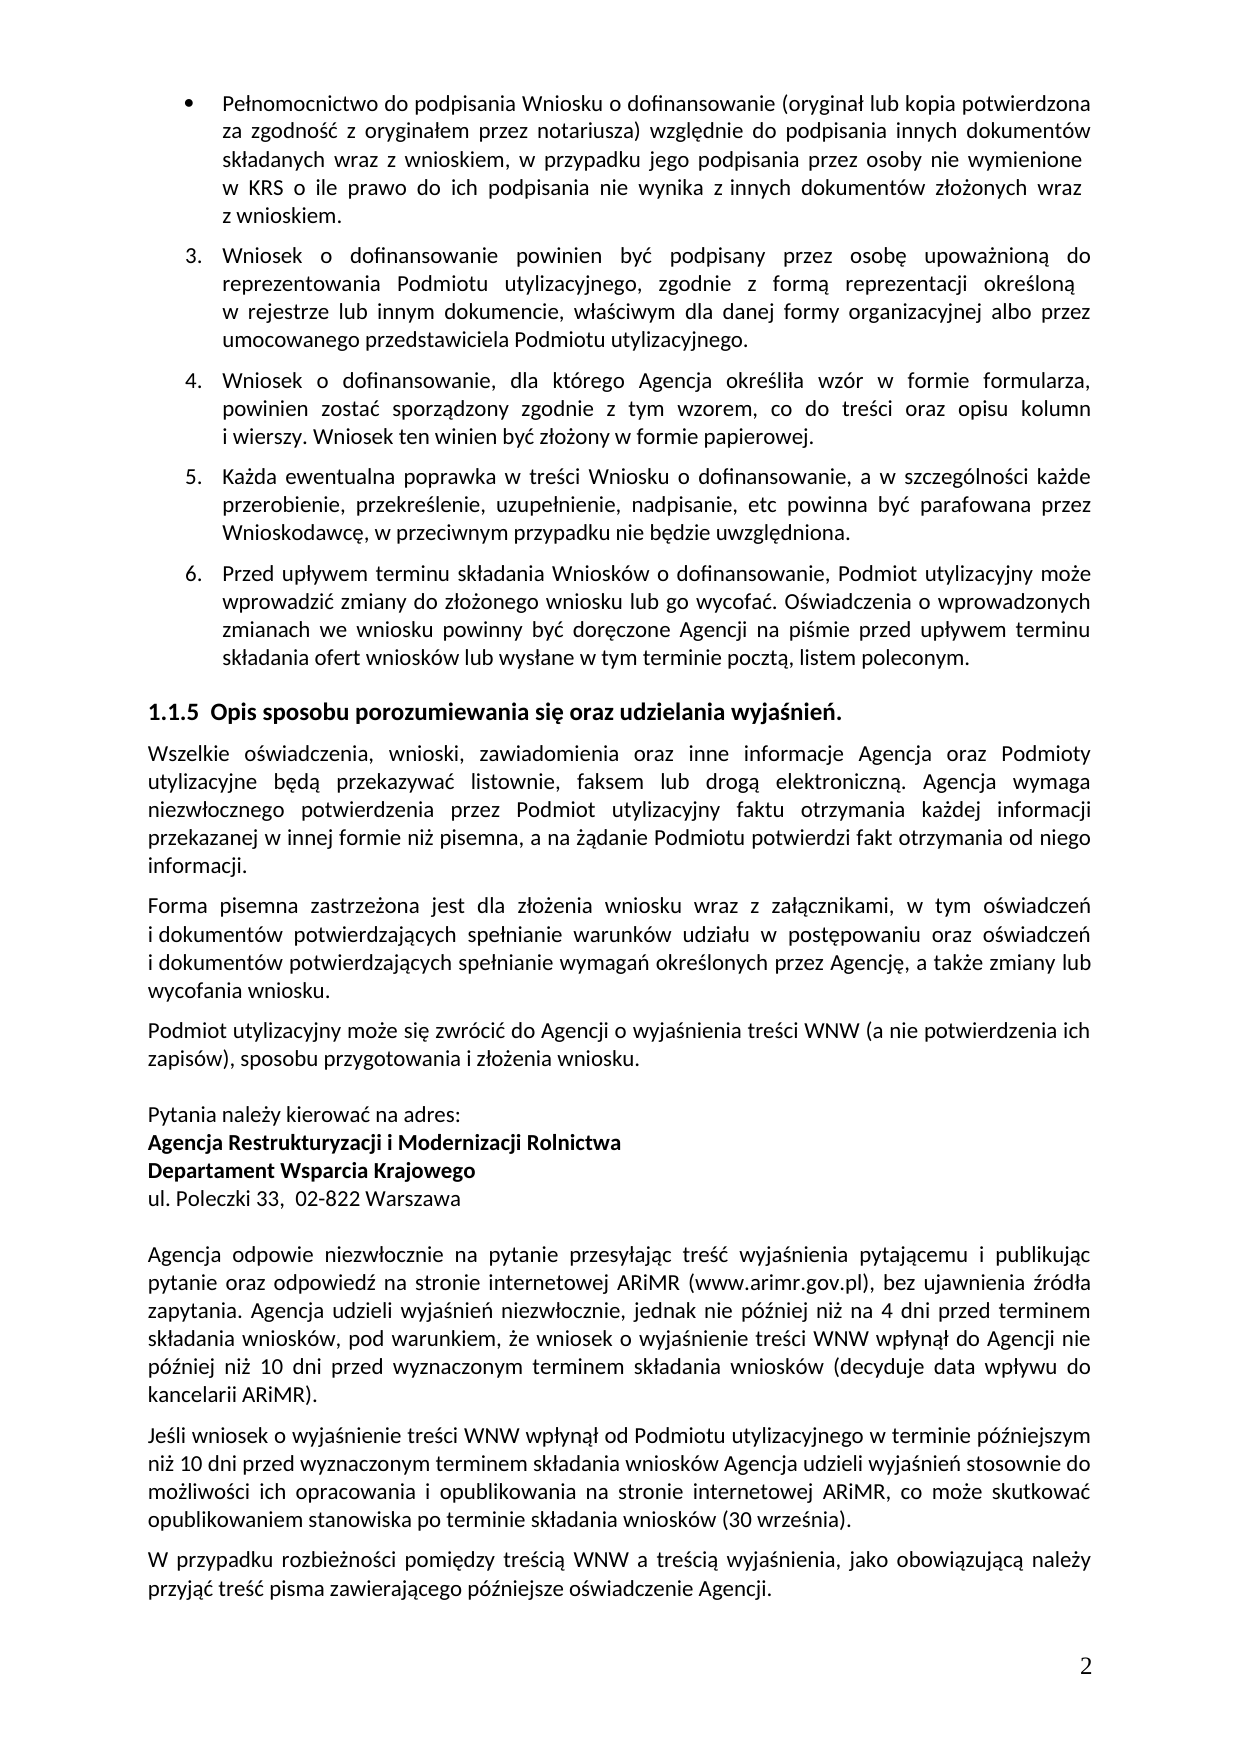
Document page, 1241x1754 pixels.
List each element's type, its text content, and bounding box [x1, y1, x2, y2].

text Departament Wsparcia Krajowego [148, 1156, 1092, 1184]
text Agencja odpowie niezwłocznie na pytanie przesyłając treść wyjaśnienia pytającemu i publikując pytanie oraz odpowiedź na stronie internetowej ARiMR (www.arimr.gov.pl), bez ujawnienia źródła zapytania. Agencja udzieli wyjaśnień niezwłocznie, jednak nie później niż na 4 dni przed terminem składania wniosków, pod warunkiem, że wniosek o wyjaśnienie treści WNW wpłynął do Agencji nie później niż 10 dni przed wyznaczonym terminem składania wniosków (decyduje data wpływu do kancelarii ARiMR). [148, 1240, 1092, 1408]
list Każda ewentualna poprawka w treści Wniosku o dofinansowanie, a w szczególności każde przerobienie, przekreślenie, uzupełnienie, nadpisanie, etc powinna być parafowana przez Wnioskodawcę, w przeciwnym przypadku nie będzie uwzględniona. [185, 462, 1092, 546]
text Jeśli wniosek o wyjaśnienie treści WNW wpłynął od Podmiotu utylizacyjnego w terminie późniejszym niż 10 dni przed wyznaczonym terminem składania wniosków Agencja udzieli wyjaśnień stosownie do możliwości ich opracowania i opublikowania na stronie internetowej ARiMR, co może skutkować opublikowaniem stanowiska po terminie składania wniosków (30 września). [148, 1421, 1092, 1533]
text Agencja Restrukturyzacji i Modernizacji Rolnictwa [148, 1128, 1092, 1156]
list Wniosek o dofinansowanie, dla którego Agencja określiła wzór w formie formularza, powinien zostać sporządzony zgodnie z tym wzorem, co do treści oraz opisu kolumn i wierszy. Wniosek ten winien być złożony w formie papierowej. [185, 366, 1092, 450]
text Podmiot utylizacyjny może się zwrócić do Agencji o wyjaśnienia treści WNW (a nie potwierdzenia ich zapisów), sposobu przygotowania i złożenia wniosku. [148, 1016, 1092, 1072]
text ul. Poleczki 33, 02-822 Warszawa [148, 1184, 1092, 1212]
list Przed upływem terminu składania Wniosków o dofinansowanie, Podmiot utylizacyjny może wprowadzić zmiany do złożonego wniosku lub go wycofać. Oświadczenia o wprowadzonych zmianach we wniosku powinny być doręczone Agencji na piśmie przed upływem terminu składania ofert wniosków lub wysłane w tym terminie pocztą, listem poleconym. [185, 559, 1092, 671]
text Pytania należy kierować na adres: [148, 1100, 1092, 1128]
list Pełnomocnictwo do podpisania Wniosku o dofinansowanie (oryginał lub kopia potwierdzona za zgodność z oryginałem przez notariusza) względnie do podpisania innych dokumentów składanych wraz z wnioskiem, w przypadku jego podpisania przez osoby nie wymienione w KRS o ile prawo do ich podpisania nie wynika z innych dokumentów złożonych wraz z wnioskiem. [185, 89, 1092, 229]
text Wszelkie oświadczenia, wnioski, zawiadomienia oraz inne informacje Agencja oraz Podmioty utylizacyjne będą przekazywać listownie, faksem lub drogą elektroniczną. Agencja wymaga niezwłocznego potwierdzenia przez Podmiot utylizacyjny faktu otrzymania każdej informacji przekazanej w innej formie niż pisemna, a na żądanie Podmiotu potwierdzi fakt otrzymania od niego informacji. [148, 739, 1092, 879]
text W przypadku rozbieżności pomiędzy treścią WNW a treścią wyjaśnienia, jako obowiązującą należy przyjąć treść pisma zawierającego późniejsze oświadczenie Agencji. [148, 1546, 1092, 1602]
text 1.1.5 Opis sposobu porozumiewania się oraz udzielania wyjaśnień. [148, 696, 1092, 727]
list Wniosek o dofinansowanie powinien być podpisany przez osobę upoważnioną do reprezentowania Podmiotu utylizacyjnego, zgodnie z formą reprezentacji określoną w rejestrze lub innym dokumencie, właściwym dla danej formy organizacyjnej albo przez umocowanego przedstawiciela Podmiotu utylizacyjnego. [185, 241, 1092, 353]
text Forma pisemna zastrzeżona jest dla złożenia wniosku wraz z załącznikami, w tym oświadczeń i dokumentów potwierdzających spełnianie warunków udziału w postępowaniu oraz oświadczeń i dokumentów potwierdzających spełnianie wymagań określonych przez Agencję, a także zmiany lub wycofania wniosku. [148, 892, 1092, 1004]
